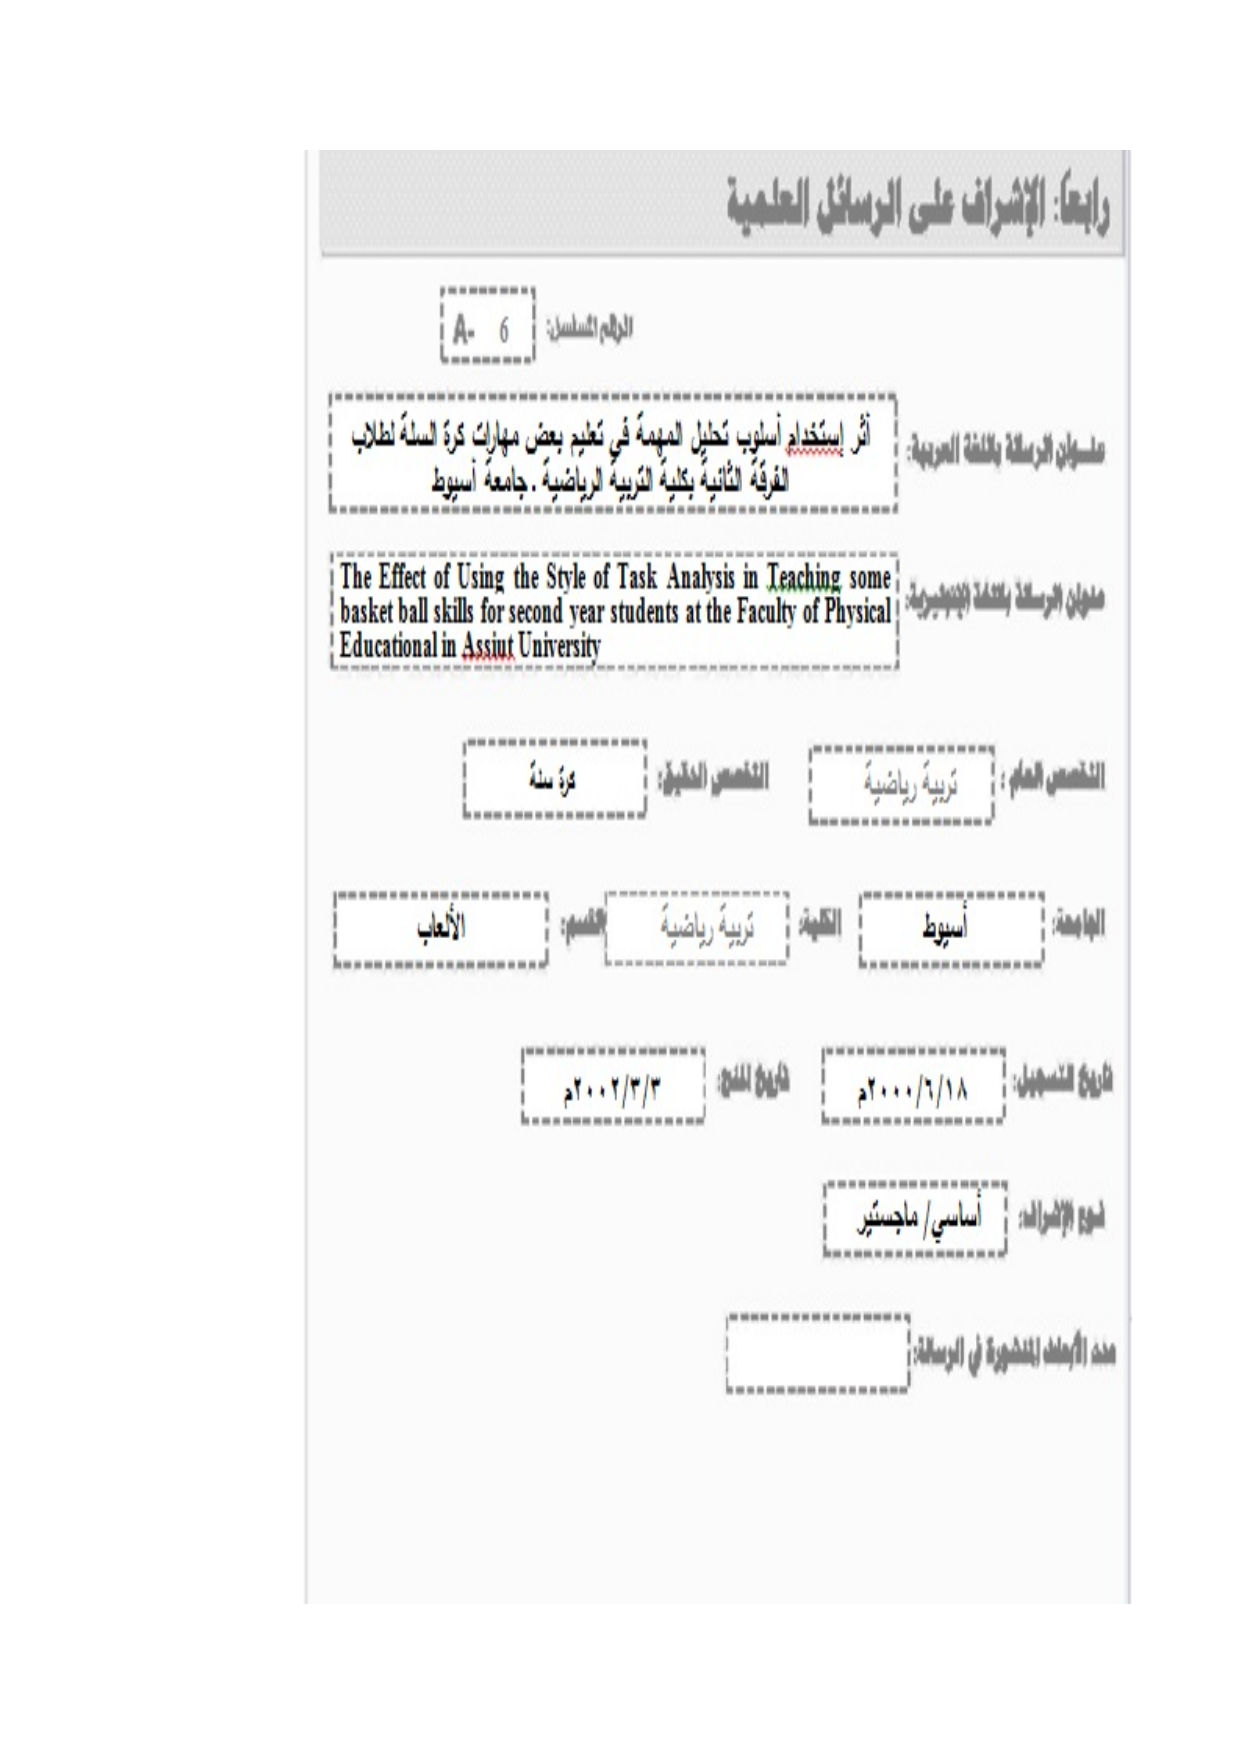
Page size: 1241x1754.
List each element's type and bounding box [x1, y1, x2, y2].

picture [301, 150, 1133, 1604]
